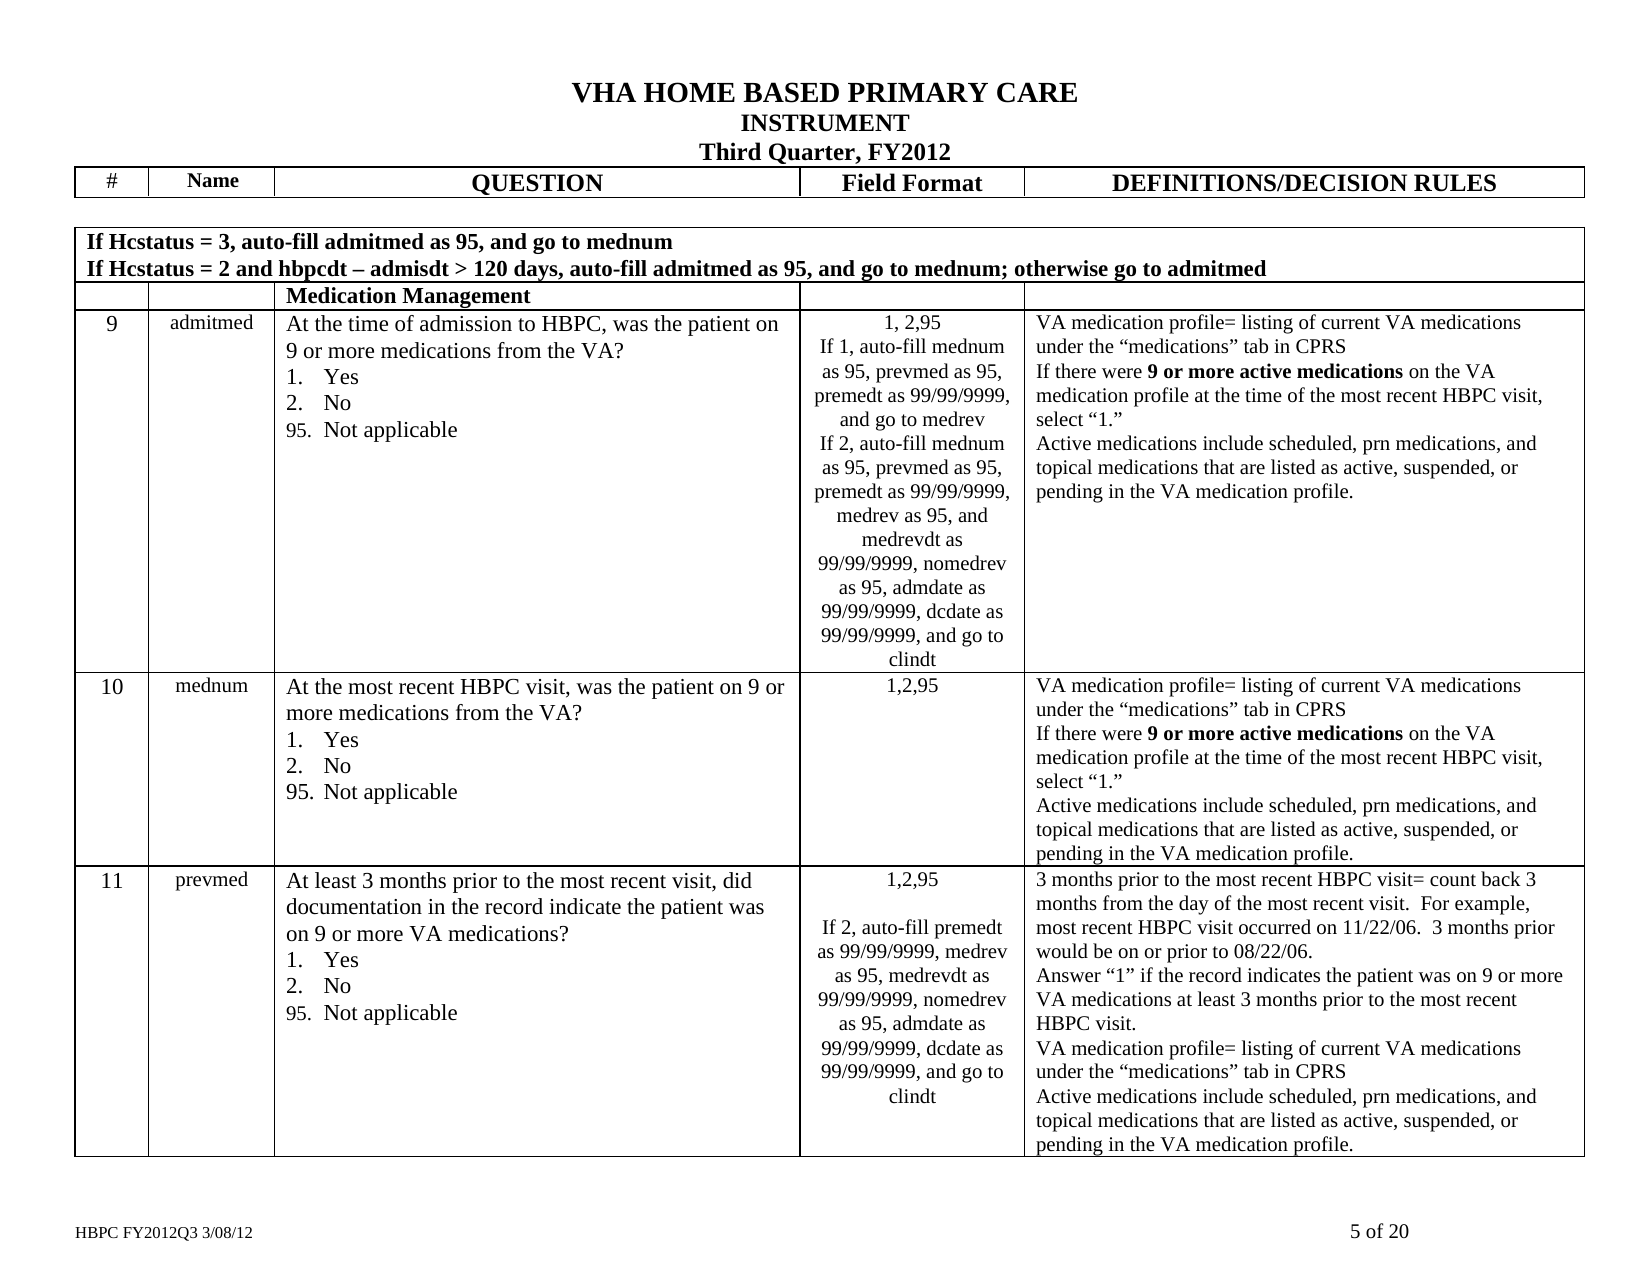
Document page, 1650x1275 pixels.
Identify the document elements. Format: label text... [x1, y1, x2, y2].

table_cell 11 [76, 867, 148, 1156]
table_cell At least 3 months prior to the most recent visit, did documentation in the record indicate the patient was on 9 or more VA medications? Yes No Not applicable [275, 867, 799, 1156]
table_cell 1, 2,95 If 1, auto-fill mednum as 95, prevmed as 95, premedt as 99/99/9999, and go to medrev If 2, auto-fill mednum as 95, prevmed as 95, premedt as 99/99/9999, medrev as 95, and medrevdt as 99/99/9999, nomedrev as 95, admdate as 99/99/9999, dcdate as 99/99/9999, and go to clindt [801, 311, 1024, 671]
table_cell VA medication profile= listing of current VA medications under the “medications” tab in CPRS If there were 9 or more active medications on the VA medication profile at the time of the most recent HBPC visit, select “1.” Active medications include scheduled, prn medications, and topical medications that are listed as active, suspended, or pending in the VA medication profile. [1025, 673, 1584, 865]
table_cell 3 months prior to the most recent HBPC visit= count back 3 months from the day of the most recent visit. For example, most recent HBPC visit occurred on . 3 months prior would be on or prior to . Answer “1” if the record indicates the patient was on 9 or more VA medications at least 3 months prior to the most recent HBPC visit. VA medication profile= listing of current VA medications under the “medications” tab in CPRS Active medications include scheduled, prn medications, and topical medications that are listed as active, suspended, or pending in the VA medication profile. [1025, 867, 1584, 1156]
table_cell 1,2,95 If 2, auto-fill premedt as 99/99/9999, medrev as 95, medrevdt as 99/99/9999, nomedrev as 95, admdate as 99/99/9999, dcdate as 99/99/9999, and go to clindt [801, 867, 1024, 1156]
table_cell VA medication profile= listing of current VA medications under the “medications” tab in CPRS If there were 9 or more active medications on the VA medication profile at the time of the most recent HBPC visit, select “1.” Active medications include scheduled, prn medications, and topical medications that are listed as active, suspended, or pending in the VA medication profile. [1025, 311, 1584, 671]
table_cell 10 [76, 673, 148, 865]
table_cell At the most recent HBPC visit, was the patient on 9 or more medications from the VA? Yes No Not applicable [275, 673, 799, 865]
table_cell 1,2,95 [801, 673, 1024, 865]
table_cell [76, 283, 148, 309]
table_cell At the time of admission to HBPC, was the patient on 9 or more medications from the VA? Yes No Not applicable [275, 311, 799, 671]
table_cell mednum [149, 673, 274, 865]
table_header If Hcstatus = 3, auto-fill admitmed as 95, and go to mednum If Hcstatus = 2 and hbpcdt – admisdt > 120 days, auto-fill admitmed as 95, and go to mednum; otherwise go to admitmed [76, 228, 1584, 281]
table_cell [801, 283, 1024, 309]
table_cell prevmed [149, 867, 274, 1156]
table_cell admitmed [149, 311, 274, 671]
table_cell 9 [76, 311, 148, 671]
table_cell [149, 283, 274, 309]
table_cell Medication Management [275, 283, 799, 309]
table_cell [1025, 283, 1584, 309]
